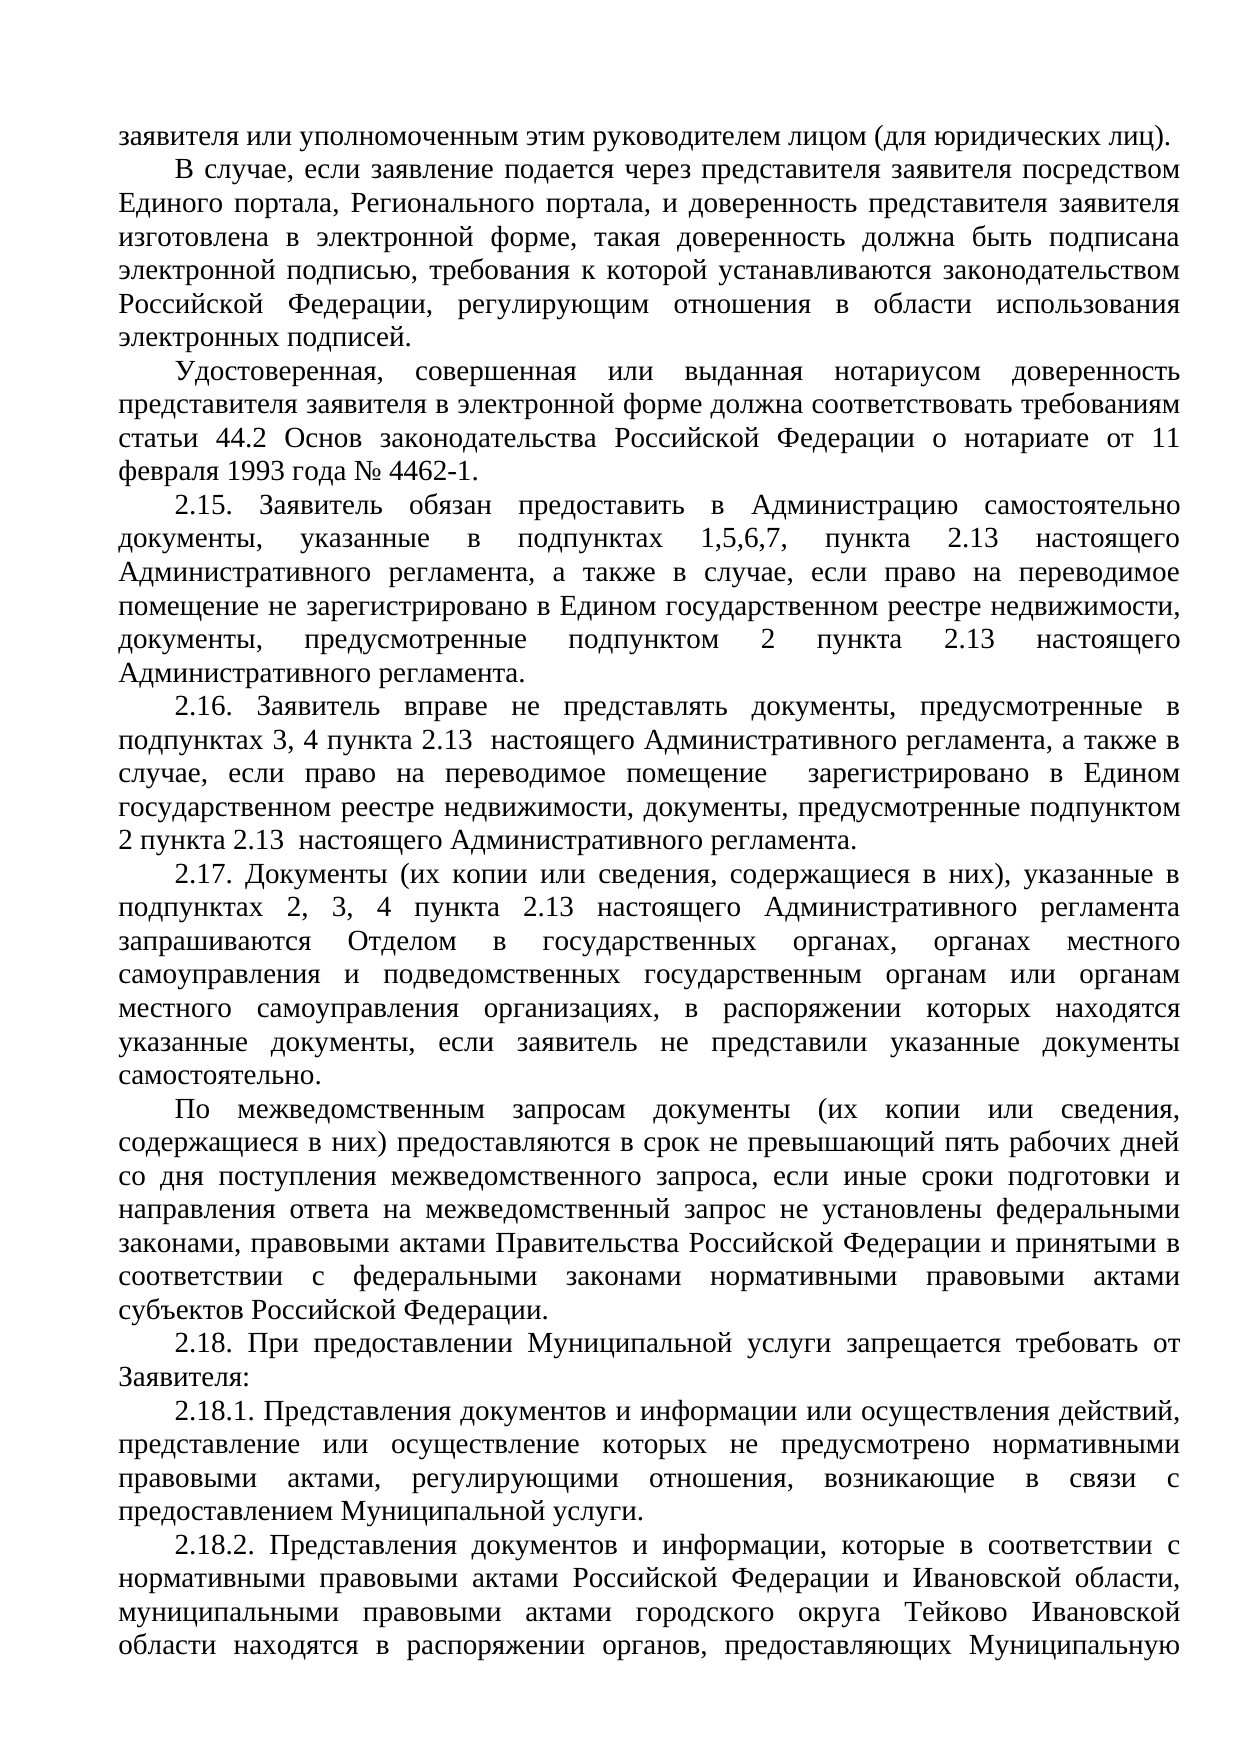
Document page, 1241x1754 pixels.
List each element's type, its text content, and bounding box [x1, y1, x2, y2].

text По межведомственным запросам документы (их копии или сведения, содержащиеся в них) предоставляются в срок не превышающий пять рабочих дней со дня поступления межведомственного запроса, если иные сроки подготовки и направления ответа на межведомственный запрос не установлены федеральными законами, правовыми актами Правительства Российской Федерации и принятыми в соответствии с федеральными законами нормативными правовыми актами субъектов Российской Федерации. [118, 1091, 1181, 1326]
text 2.16. Заявитель вправе не представлять документы, предусмотренные в подпунктах 3, 4 пункта 2.13 настоящего Административного регламента, а также в случае, если право на переводимое помещение зарегистрировано в Едином государственном реестре недвижимости, документы, предусмотренные подпунктом 2 пункта 2.13 настоящего Административного регламента. [118, 688, 1181, 856]
text 2.18. При предоставлении Муниципальной услуги запрещается требовать от Заявителя: [118, 1326, 1181, 1393]
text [118, 118, 1181, 152]
text 2.17. Документы (их копии или сведения, содержащиеся в них), указанные в подпунктах 2, 3, 4 пункта 2.13 настоящего Административного регламента запрашиваются Отделом в государственных органах, органах местного самоуправления и подведомственных государственным органам или органам местного самоуправления организациях, в распоряжении которых находятся указанные документы, если заявитель не представили указанные документы самостоятельно. [118, 856, 1181, 1091]
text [118, 1527, 1181, 1661]
text 2.18.1. Представления документов и информации или осуществления действий, представление или осуществление которых не предусмотрено нормативными правовыми актами, регулирующими отношения, возникающие в связи с предоставлением Муниципальной услуги. [118, 1393, 1181, 1527]
text Удостоверенная, совершенная или выданная нотариусом доверенность представителя заявителя в электронной форме должна соответствовать требованиям статьи 44.2 Основ законодательства Российской Федерации о нотариате от 11 февраля 1993 года № 4462-1. [118, 353, 1181, 487]
text В случае, если заявление подается через представителя заявителя посредством Единого портала, Регионального портала, и доверенность представителя заявителя изготовлена в электронной форме, такая доверенность должна быть подписана электронной подписью, требования к которой устанавливаются законодательством Российской Федерации, регулирующим отношения в области использования электронных подписей. [118, 152, 1181, 353]
text 2.15. Заявитель обязан предоставить в Администрацию самостоятельно документы, указанные в подпунктах 1,5,6,7, пункта 2.13 настоящего Административного регламента, а также в случае, если право на переводимое помещение не зарегистрировано в Едином государственном реестре недвижимости, документы, предусмотренные подпунктом 2 пункта 2.13 настоящего Административного регламента. [118, 487, 1181, 688]
